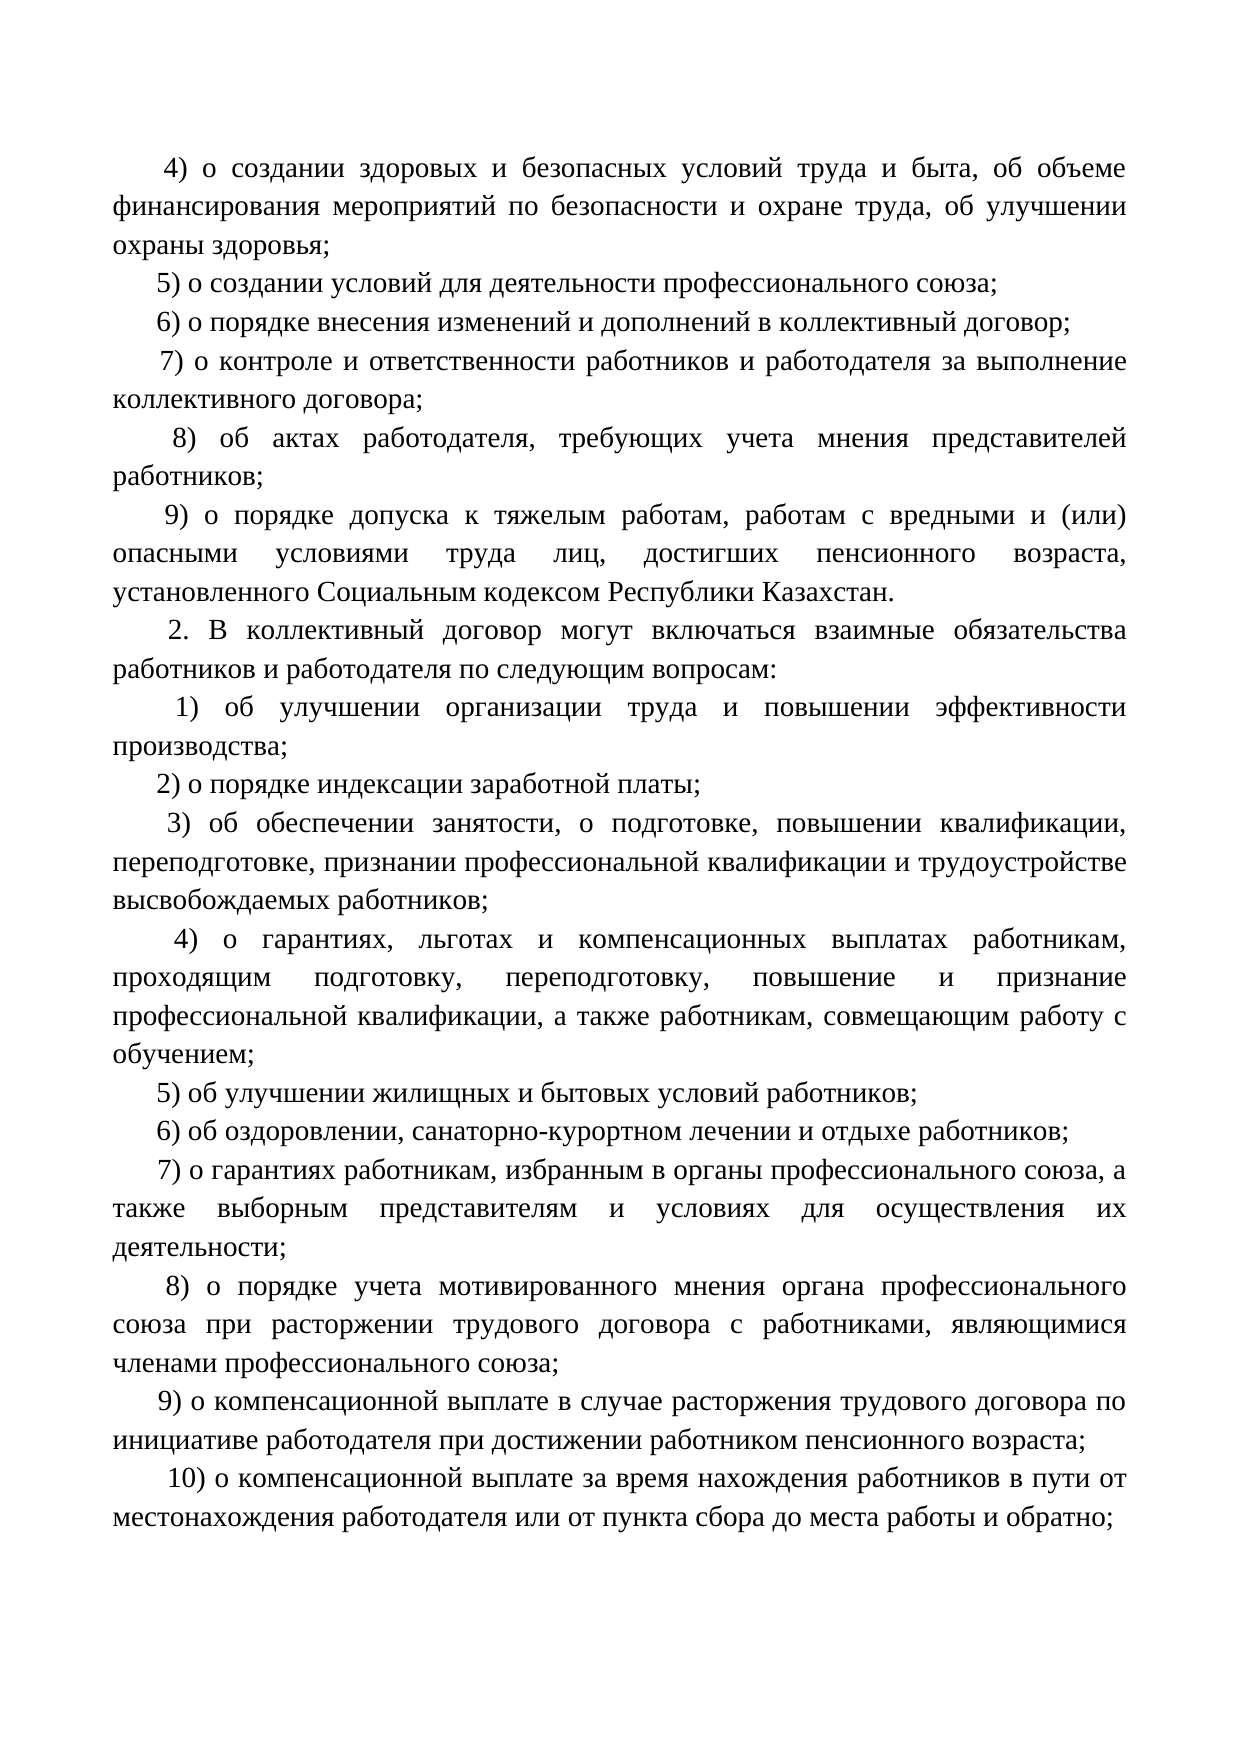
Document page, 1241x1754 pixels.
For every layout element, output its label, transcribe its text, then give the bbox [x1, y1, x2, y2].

text 9) о компенсационной выплате в случае расторжения трудового договора по инициативе работодателя при достижении работником пенсионного возраста; [112, 1383, 1128, 1455]
text 8) о порядке учета мотивированного мнения органа профессионального союза при расторжении трудового договора с работниками, являющимися членами профессионального союза; [112, 1268, 1128, 1378]
text 9) о порядке допуска к тяжелым работам, работам с вредными и (или) опасными условиями труда лиц, достигших пенсионного возраста, установленного Социальным кодексом Республики Казахстан. [112, 497, 1128, 607]
text 4) о создании здоровых и безопасных условий труда и быта, об объеме финансирования мероприятий по безопасности и охране труда, об улучшении охраны здоровья; [112, 150, 1128, 261]
text 2. В коллективный договор могут включаться взаимные обязательства работников и работодателя по следующим вопросам: [112, 612, 1128, 684]
text 3) об обеспечении занятости, о подготовке, повышении квалификации, переподготовке, признании профессиональной квалификации и трудоустройстве высвобождаемых работников; [112, 805, 1128, 916]
text 2) о порядке индексации заработной платы; [112, 767, 1128, 800]
text 1) об улучшении организации труда и повышении эффективности производства; [112, 689, 1128, 762]
text 5) о создании условий для деятельности профессионального союза; [112, 266, 1128, 299]
text 6) о порядке внесения изменений и дополнений в коллективный договор; [112, 304, 1128, 338]
text 5) об улучшении жилищных и бытовых условий работников; [112, 1075, 1128, 1108]
text 10) о компенсационной выплате за время нахождения работников в пути от местонахождения работодателя или от пункта сбора до места работы и обратно; [112, 1460, 1128, 1532]
text 6) об оздоровлении, санаторно-курортном лечении и отдыхе работников; [112, 1113, 1128, 1147]
text 4) о гарантиях, льготах и компенсационных выплатах работникам, проходящим подготовку, переподготовку, повышение и признание профессиональной квалификации, а также работникам, совмещающим работу с обучением; [112, 921, 1128, 1070]
text 8) об актах работодателя, требующих учета мнения представителей работников; [112, 420, 1128, 492]
text 7) о гарантиях работникам, избранным в органы профессионального союза, а также выборным представителям и условиях для осуществления их деятельности; [112, 1152, 1128, 1263]
text 7) о контроле и ответственности работников и работодателя за выполнение коллективного договора; [112, 343, 1128, 415]
